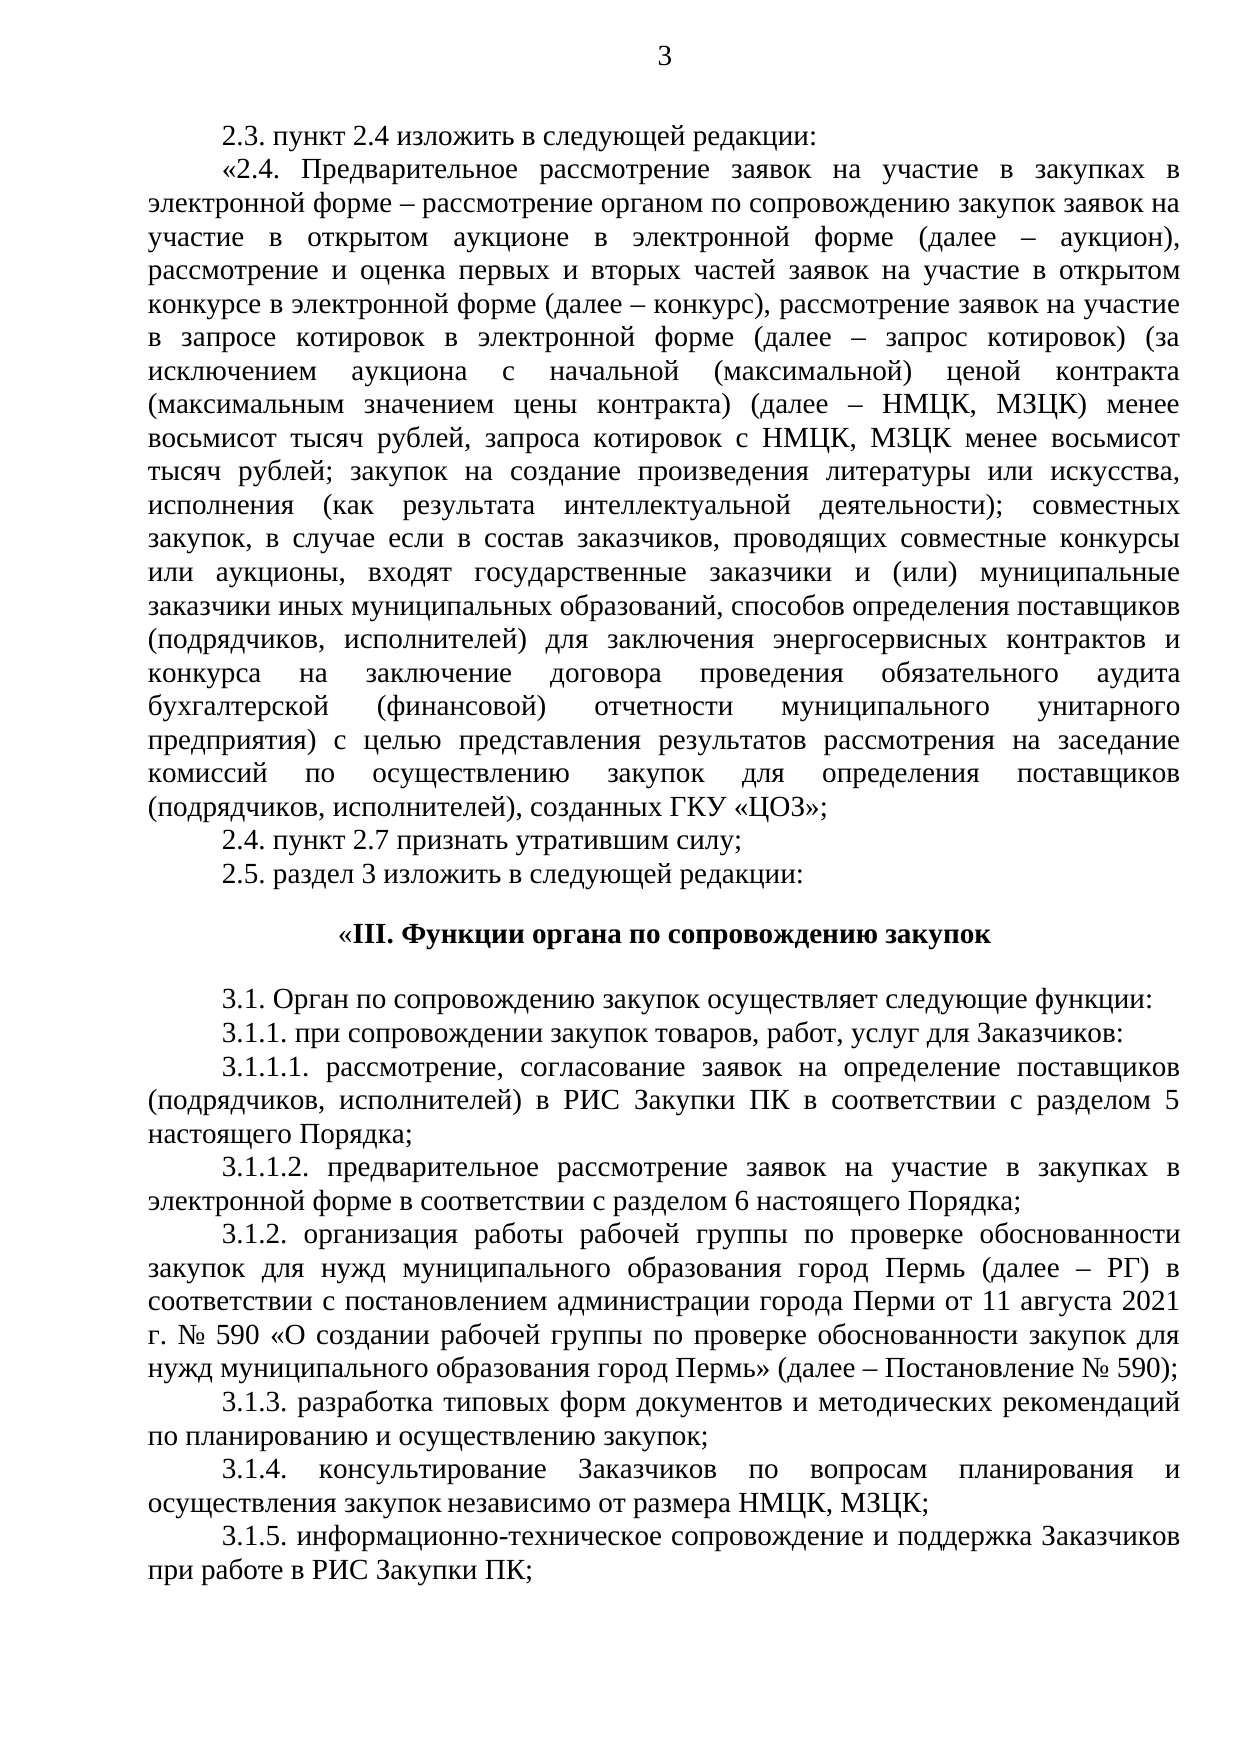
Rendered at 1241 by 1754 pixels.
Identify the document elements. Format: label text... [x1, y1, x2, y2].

text 3.1.5. информационно-техническое сопровождение и поддержка Заказчиков при работе в РИС Закупки ПК; [148, 1518, 1181, 1585]
text 3.1.1.1. рассмотрение, согласование заявок на определение поставщиков (подрядчиков, исполнителей) в РИС Закупки ПК в соответствии с разделом 5 настоящего Порядка; [148, 1049, 1181, 1149]
text 3.1.4. консультирование Заказчиков по вопросам планирования и осуществления закупок независимо от размера НМЦК, МЗЦК; [148, 1451, 1181, 1518]
text «2.4. Предварительное рассмотрение заявок на участие в закупках в электронной форме – рассмотрение органом по сопровождению закупок заявок на участие в открытом аукционе в электронной форме (далее – аукцион), рассмотрение и оценка первых и вторых частей заявок на участие в открытом конкурсе в электронной форме (далее – конкурс), рассмотрение заявок на участие в запросе котировок в электронной форме (далее – запрос котировок) (за исключением аукциона с начальной (максимальной) ценой контракта (максимальным значением цены контракта) (далее – НМЦК, МЗЦК) менее восьмисот тысяч рублей, запроса котировок с НМЦК, МЗЦК менее восьмисот тысяч рублей; закупок на создание произведения литературы или искусства, исполнения (как результата интеллектуальной деятельности); совместных закупок, в случае если в состав заказчиков, проводящих совместные конкурсы или аукционы, входят государственные заказчики и (или) муниципальные заказчики иных муниципальных образований, способов определения поставщиков (подрядчиков, исполнителей) для заключения энергосервисных контрактов и конкурса на заключение договора проведения обязательного аудита бухгалтерской (финансовой) отчетности муниципального унитарного предприятия) с целью представления результатов рассмотрения на заседание комиссий по осуществлению закупок для определения поставщиков (подрядчиков, исполнителей), созданных ГКУ «ЦОЗ»; [148, 152, 1181, 822]
text 2.5. раздел 3 изложить в следующей редакции: [148, 856, 1181, 889]
text 3.1.2. организация работы рабочей группы по проверке обоснованности закупок для нужд муниципального образования город Пермь (далее – РГ) в соответствии с постановлением администрации города Перми от 11 августа 2021 г. № 590 «О создании рабочей группы по проверке обоснованности закупок для нужд муниципального образования город Пермь» (далее – Постановление № 590); [148, 1216, 1181, 1384]
text 3.1.1.2. предварительное рассмотрение заявок на участие в закупках в электронной форме в соответствии с разделом 6 настоящего Порядка; [148, 1149, 1181, 1216]
text 3.1.3. разработка типовых форм документов и методических рекомендаций по планированию и осуществлению закупок; [148, 1384, 1181, 1451]
text 2.4. пункт 2.7 признать утратившим силу; [148, 822, 1181, 856]
text 3.1. Орган по сопровождению закупок осуществляет следующие функции: [148, 982, 1181, 1015]
text 3.1.1. при сопровождении закупок товаров, работ, услуг для Заказчиков: [148, 1015, 1181, 1049]
text 2.3. пункт 2.4 изложить в следующей редакции: [148, 118, 1181, 152]
text «III. Функции органа по сопровождению закупок [148, 923, 1181, 948]
